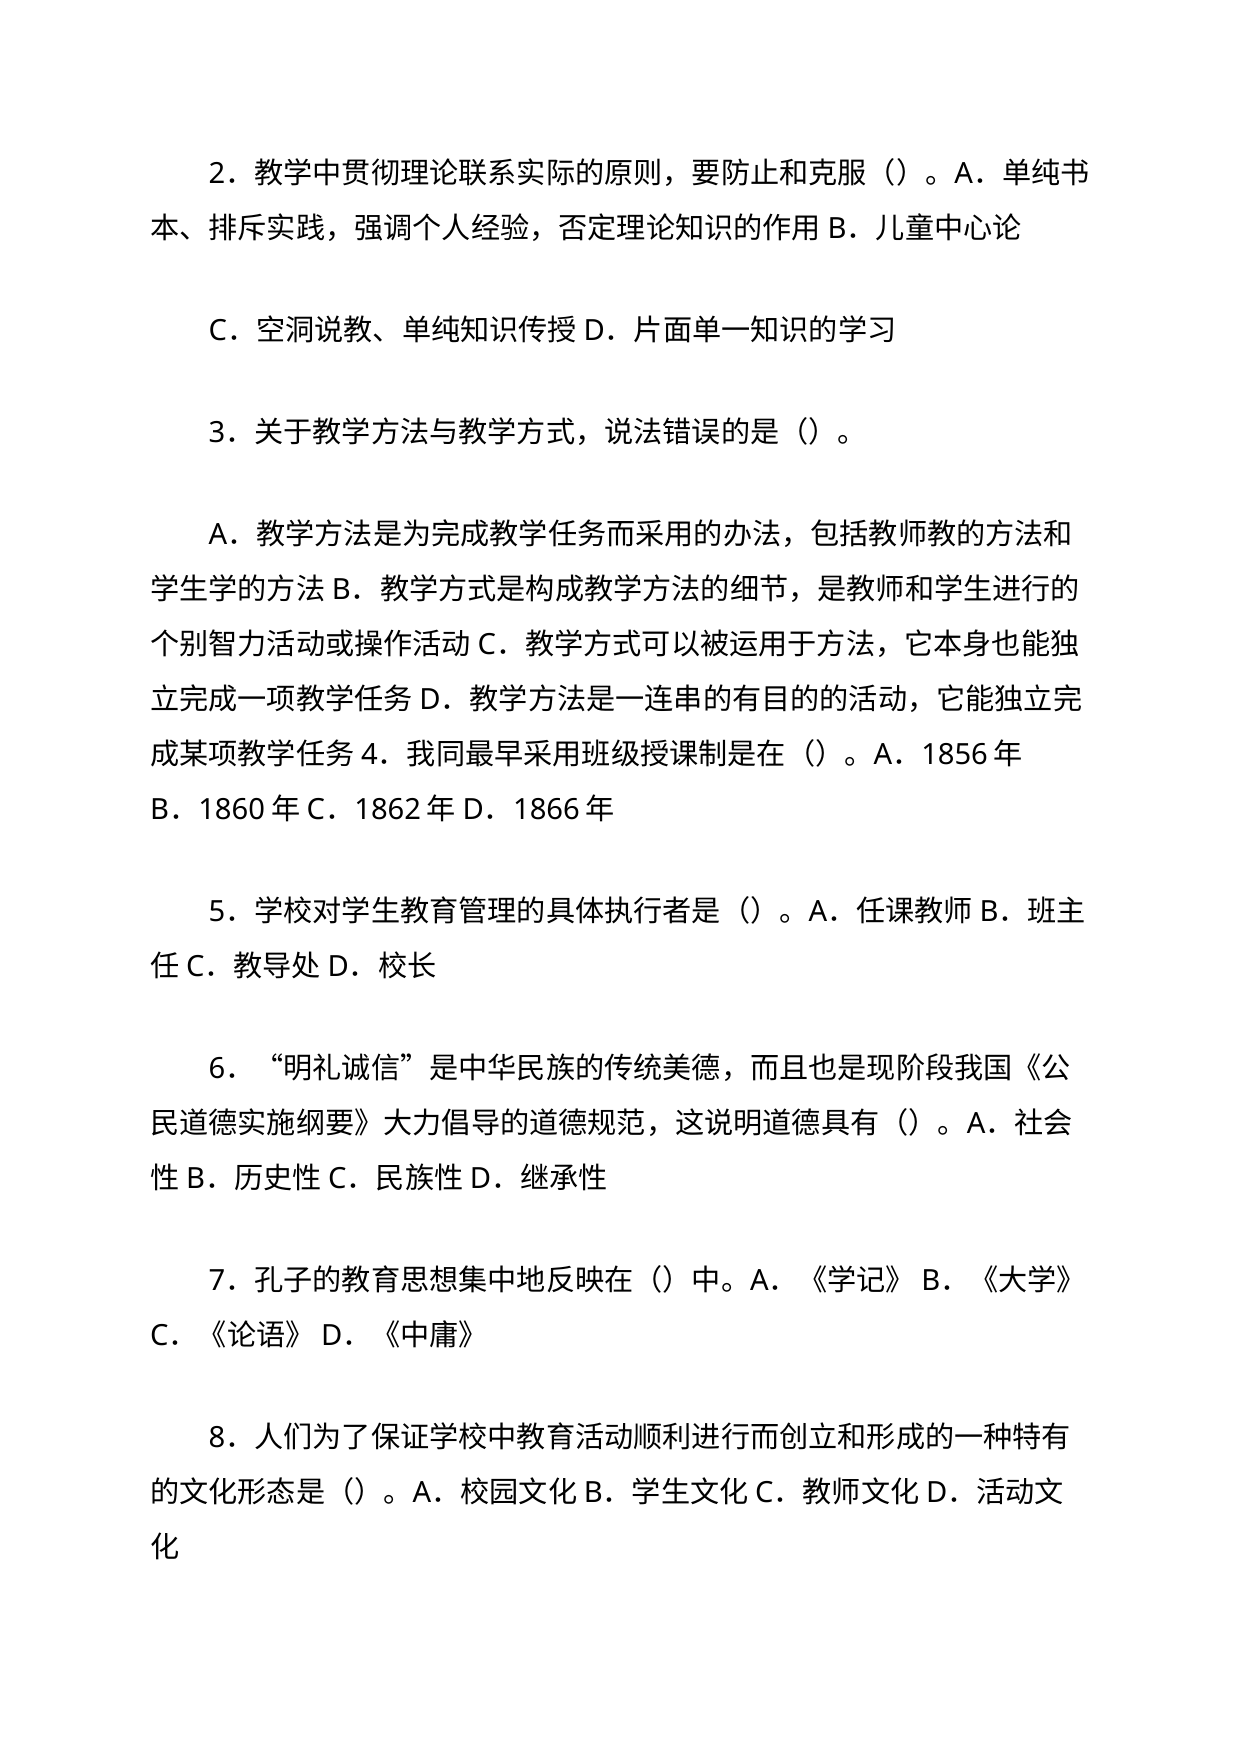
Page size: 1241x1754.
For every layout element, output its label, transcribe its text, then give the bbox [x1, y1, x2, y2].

text 7．孔子的教育思想集中地反映在（）中。A．《学记》 B．《大学》 C．《论语》 D．《中庸》 [150, 1257, 1090, 1354]
text 8．人们为了保证学校中教育活动顺利进行而创立和形成的一种特有的文化形态是（）。A．校园文化 B．学生文化 C．教师文化 D．活动文化 [150, 1414, 1090, 1566]
text 3．关于教学方法与教学方式，说法错误的是（）。 [150, 409, 1090, 451]
text 6．“明礼诚信”是中华民族的传统美德，而且也是现阶段我国《公民道德实施纲要》大力倡导的道德规范，这说明道德具有（）。A．社会性 B．历史性 C．民族性 D．继承性 [150, 1045, 1090, 1197]
text C．空洞说教、单纯知识传授 D．片面单一知识的学习 [150, 307, 1090, 349]
text 2．教学中贯彻理论联系实际的原则，要防止和克服（）。A．单纯书本、排斥实践，强调个人经验，否定理论知识的作用 B．儿童中心论 [150, 150, 1090, 247]
text A．教学方法是为完成教学任务而采用的办法，包括教师教的方法和学生学的方法 B．教学方式是构成教学方法的细节，是教师和学生进行的个别智力活动或操作活动 C．教学方式可以被运用于方法，它本身也能独立完成一项教学任务 D．教学方法是一连串的有目的的活动，它能独立完成某项教学任务 4．我同最早采用班级授课制是在（）。A．1856年 B．1860年 C．1862年 D．1866年 [150, 511, 1090, 828]
text 5．学校对学生教育管理的具体执行者是（）。A．任课教师 B．班主任 C．教导处 D．校长 [150, 888, 1090, 985]
